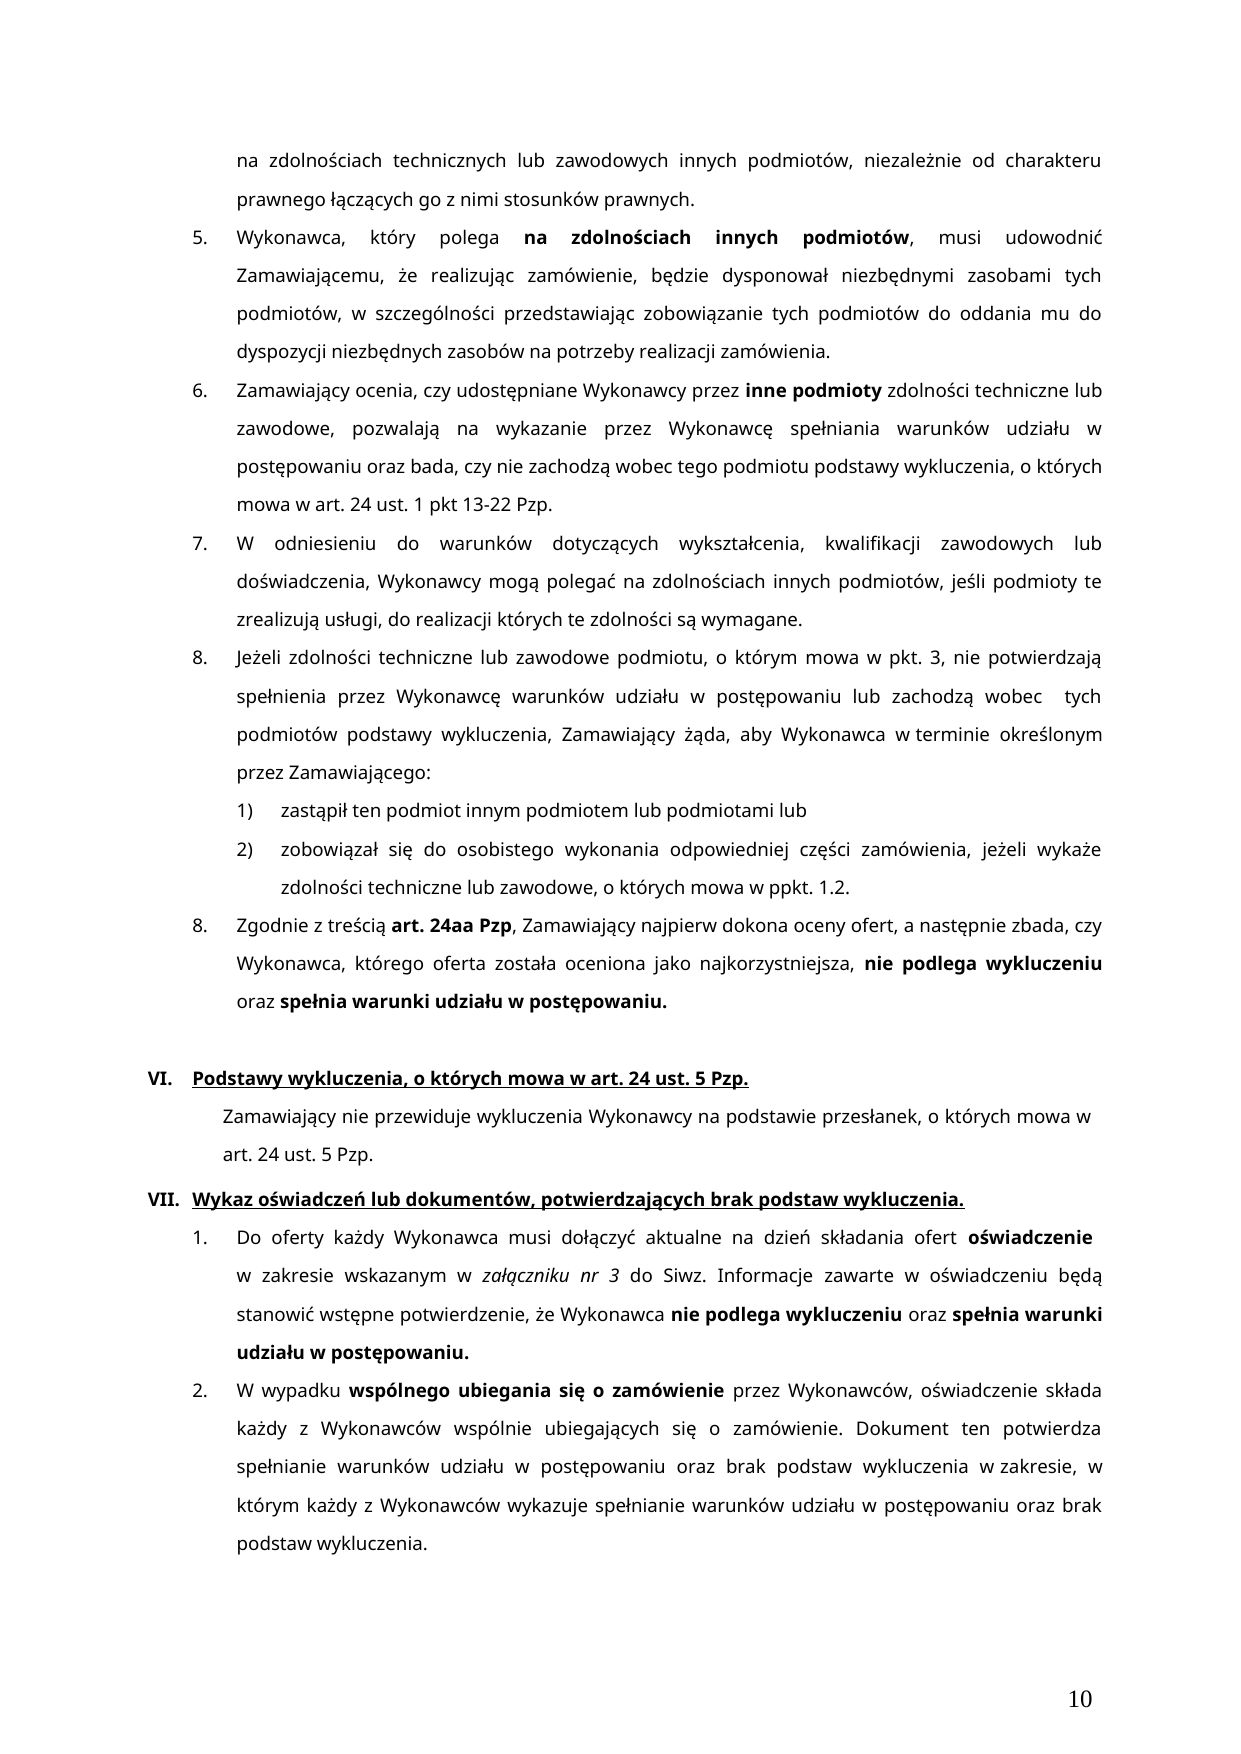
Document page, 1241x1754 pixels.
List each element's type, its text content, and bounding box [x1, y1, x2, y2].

list zastąpił ten podmiot innym podmiotem lub podmiotami lub [236, 798, 1103, 823]
list Jeżeli zdolności techniczne lub zawodowe podmiotu, o którym mowa w pkt. 3, nie potwierdzają spełnienia przez Wykonawcę warunków udziału w postępowaniu lub zachodzą wobec tych podmiotów podstawy wykluczenia, Zamawiający żąda, aby Wykonawca w terminie określonym przez Zamawiającego: [192, 645, 1103, 785]
list Zgodnie z treścią art. 24aa Pzp, Zamawiający najpierw dokona oceny ofert, a następnie zbada, czy Wykonawca, którego oferta została oceniona jako najkorzystniejsza, nie podlega wykluczeniu oraz spełnia warunki udziału w postępowaniu. [192, 912, 1103, 1014]
list Zamawiający nie przewiduje wykluczenia Wykonawcy na podstawie przesłanek, o których mowa w art. 24 ust. 5 Pzp. [223, 1103, 1092, 1167]
list Do oferty każdy Wykonawca musi dołączyć aktualne na dzień składania ofert oświadczenie w zakresie wskazanym w załączniku nr 3 do Siwz. Informacje zawarte w oświadczeniu będą stanowić wstępne potwierdzenie, że Wykonawca nie podlega wykluczeniu oraz spełnia warunki udziału w postępowaniu. [192, 1224, 1103, 1364]
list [192, 148, 1103, 211]
list Wykaz oświadczeń lub dokumentów, potwierdzających brak podstaw wykluczenia. [148, 1186, 1086, 1212]
list Zamawiający ocenia, czy udostępniane Wykonawcy przez inne podmioty zdolności techniczne lub zawodowe, pozwalają na wykazanie przez Wykonawcę spełniania warunków udziału w postępowaniu oraz bada, czy nie zachodzą wobec tego podmiotu podstawy wykluczenia, o których mowa w art. 24 ust. 1 pkt 13-22 Pzp. [192, 377, 1103, 517]
list zobowiązał się do osobistego wykonania odpowiedniej części zamówienia, jeżeli wykaże zdolności techniczne lub zawodowe, o których mowa w ppkt. 1.2. [236, 836, 1103, 899]
list Wykonawca, który polega na zdolnościach innych podmiotów, musi udowodnić Zamawiającemu, że realizując zamówienie, będzie dysponował niezbędnymi zasobami tych podmiotów, w szczególności przedstawiając zobowiązanie tych podmiotów do oddania mu do dyspozycji niezbędnych zasobów na potrzeby realizacji zamówienia. [192, 224, 1103, 364]
list W wypadku wspólnego ubiegania się o zamówienie przez Wykonawców, oświadczenie składa każdy z Wykonawców wspólnie ubiegających się o zamówienie. Dokument ten potwierdza spełnianie warunków udziału w postępowaniu oraz brak podstaw wykluczenia w zakresie, w którym każdy z Wykonawców wykazuje spełnianie warunków udziału w postępowaniu oraz brak podstaw wykluczenia. [192, 1377, 1103, 1556]
list Podstawy wykluczenia, o których mowa w art. 24 ust. 5 Pzp. [148, 1065, 1086, 1091]
list W odniesieniu do warunków dotyczących wykształcenia, kwalifikacji zawodowych lub doświadczenia, Wykonawcy mogą polegać na zdolnościach innych podmiotów, jeśli podmioty te zrealizują usługi, do realizacji których te zdolności są wymagane. [192, 530, 1103, 632]
